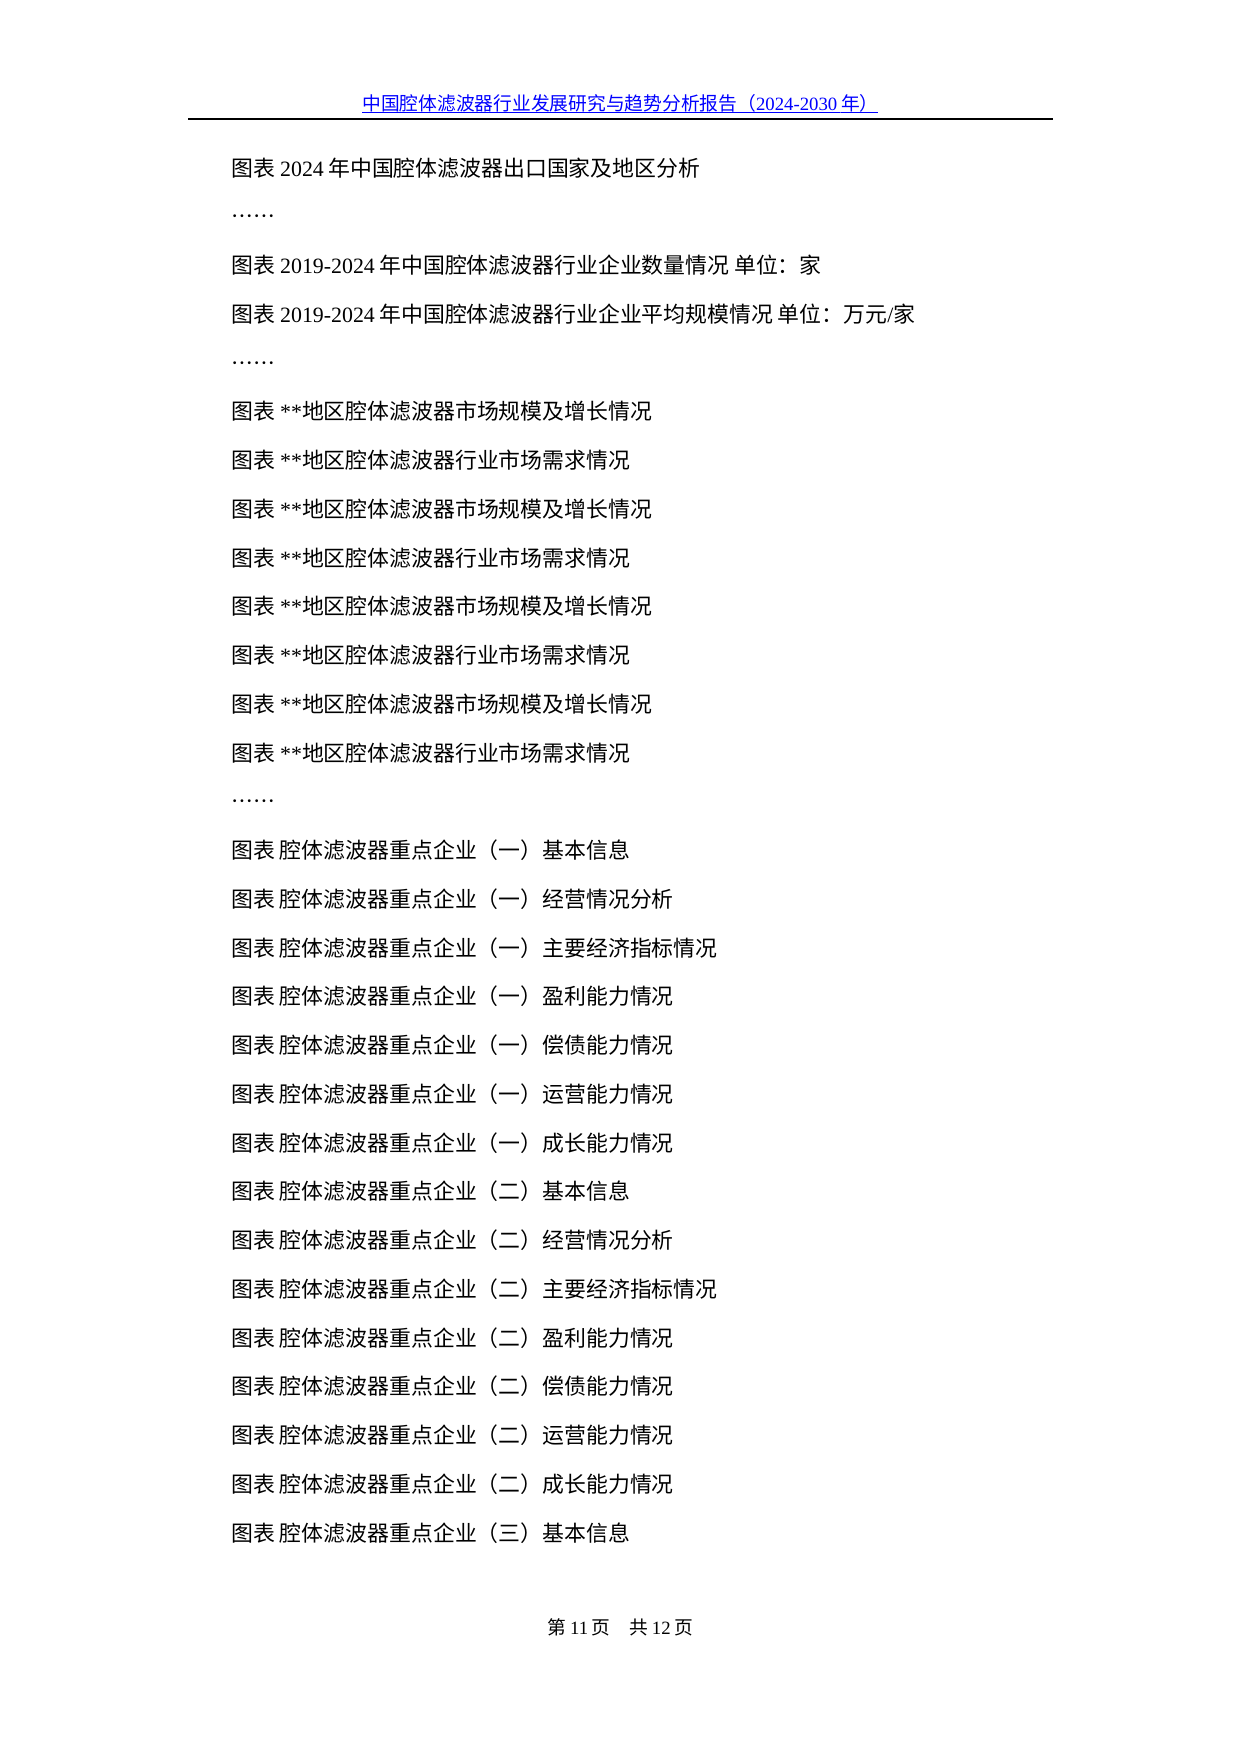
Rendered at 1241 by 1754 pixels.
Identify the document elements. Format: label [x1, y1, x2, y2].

text [187, 150, 1053, 1548]
